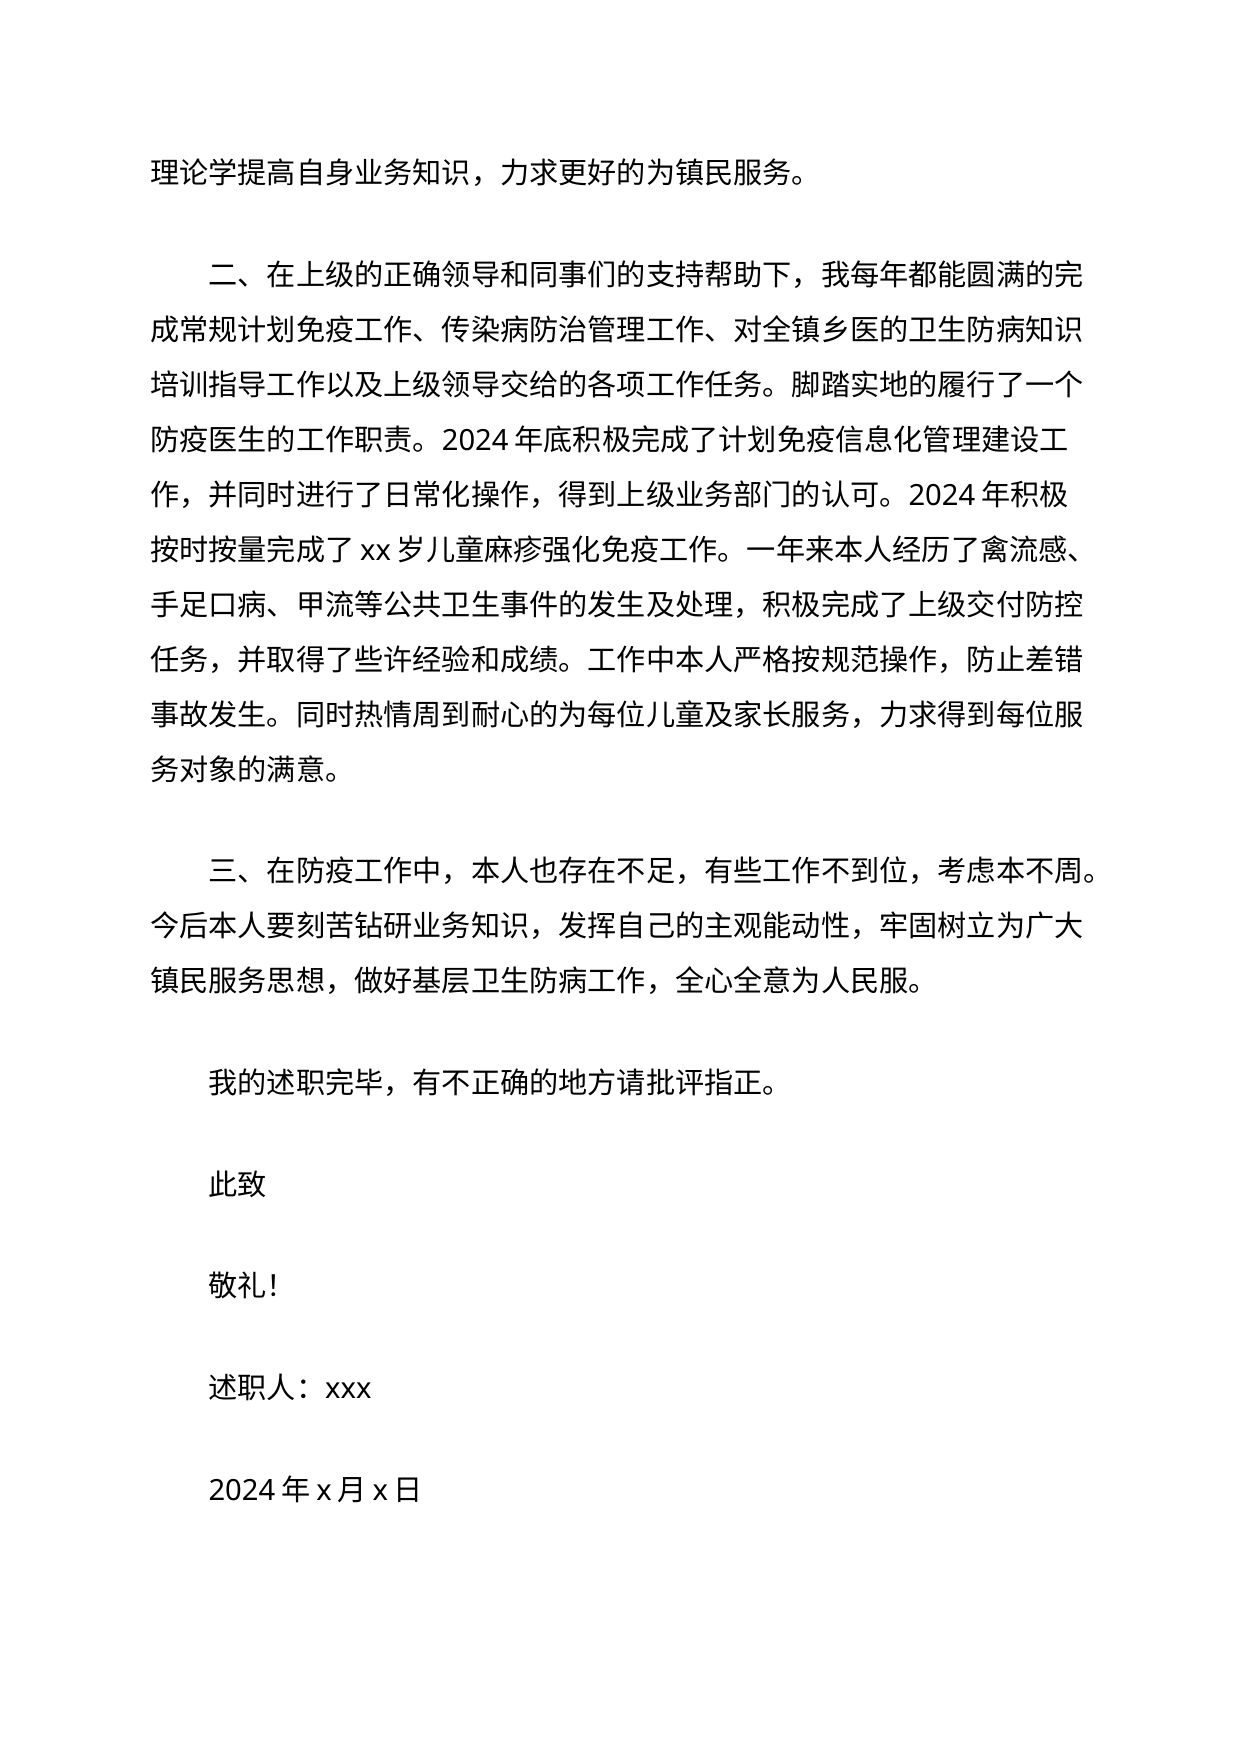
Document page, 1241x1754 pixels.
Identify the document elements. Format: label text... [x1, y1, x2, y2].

text 述职人：xxx [150, 1365, 1090, 1407]
text 2024年x月x日 [150, 1467, 1090, 1509]
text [150, 150, 1090, 192]
text 二、在上级的正确领导和同事们的支持帮助下，我每年都能圆满的完成常规计划免疫工作、传染病防治管理工作、对全镇乡医的卫生防病知识培训指导工作以及上级领导交给的各项工作任务。脚踏实地的履行了一个防疫医生的工作职责。2024年底积极完成了计划免疫信息化管理建设工作，并同时进行了日常化操作，得到上级业务部门的认可。2024年积极按时按量完成了xx岁儿童麻疹强化免疫工作。一年来本人经历了禽流感、手足口病、甲流等公共卫生事件的发生及处理，积极完成了上级交付防控任务，并取得了些许经验和成绩。工作中本人严格按规范操作，防止差错事故发生。同时热情周到耐心的为每位儿童及家长服务，力求得到每位服务对象的满意。 [150, 252, 1090, 788]
text 敬礼！ [150, 1263, 1090, 1305]
text 此致 [150, 1161, 1090, 1203]
text 三、在防疫工作中，本人也存在不足，有些工作不到位，考虑本不周。今后本人要刻苦钻研业务知识，发挥自己的主观能动性，牢固树立为广大镇民服务思想，做好基层卫生防病工作，全心全意为人民服。 [150, 848, 1090, 1000]
text 我的述职完毕，有不正确的地方请批评指正。 [150, 1059, 1090, 1102]
